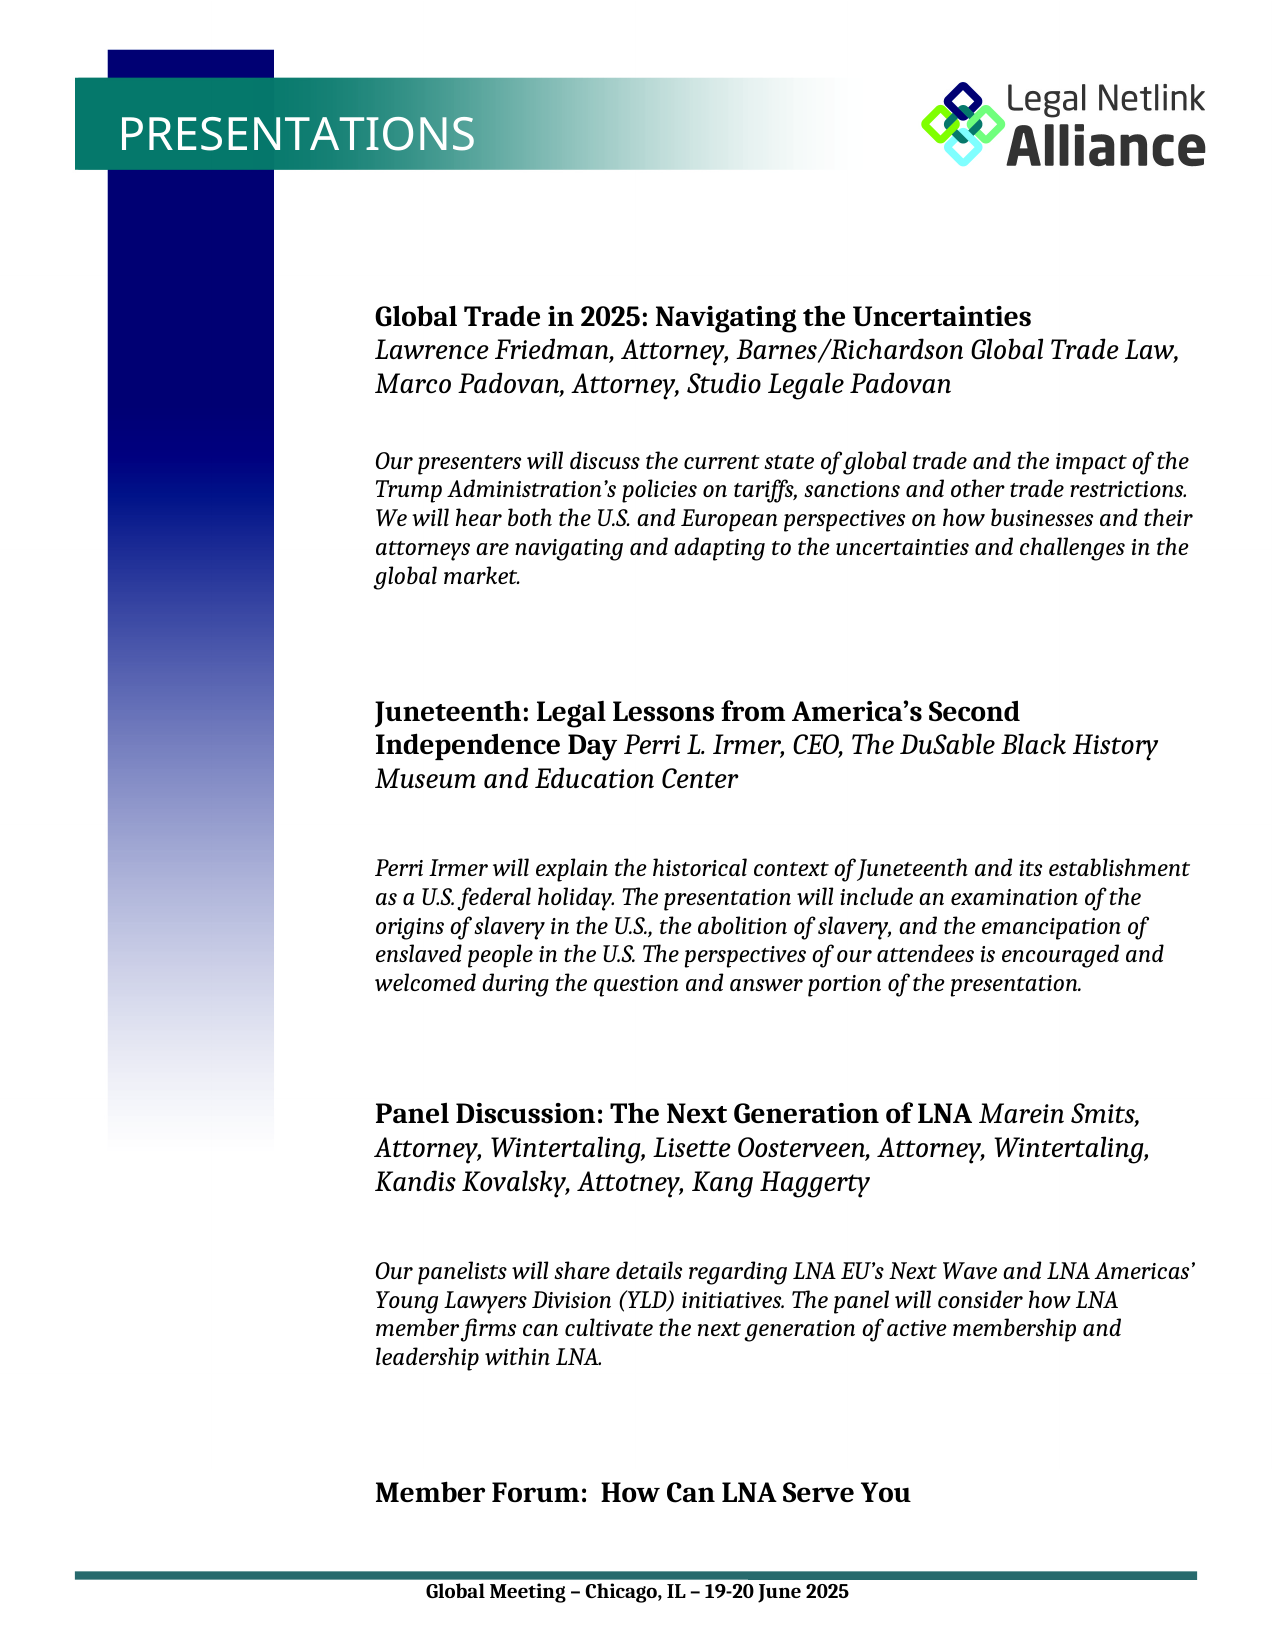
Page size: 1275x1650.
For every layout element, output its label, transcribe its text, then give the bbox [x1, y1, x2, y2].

text Perri Irmer will explain the historical context of Juneteenth and its establishment as a U.S. federal holiday. The presentation will include an examination of the origins of slavery in the U.S., the abolition of slavery, and the emancipation of enslaved people in the U.S. The perspectives of our attendees is encouraged and welcomed during the question and answer portion of the presentation. [375, 854, 1200, 998]
text Member Forum: How Can LNA Serve You [375, 1476, 1200, 1510]
text Our presenters will discuss the current state of global trade and the impact of the Trump Administration’s policies on tariffs, sanctions and other trade restrictions. We will hear both the U.S. and European perspectives on how businesses and their attorneys are navigating and adapting to the uncertainties and challenges in the global market. [375, 447, 1200, 590]
picture [0, 1, 1272, 1469]
text Lawrence Friedman, Attorney, Barnes/Richardson Global Trade Law, Marco Padovan, Attorney, Studio Legale Padovan [375, 333, 1200, 401]
text Global Trade in 2025: Navigating the Uncertainties [375, 300, 1200, 333]
text Juneteenth: Legal Lessons from America’s Second Independence Day Perri L. Irmer, CEO, The DuSable Black History Museum and Education Center [375, 695, 1200, 796]
text Our panelists will share details regarding LNA EU’s Next Wave and LNA Americas’ Young Lawyers Division (YLD) initiatives. The panel will consider how LNA member firms can cultivate the next generation of active membership and leadership within LNA. [375, 1257, 1200, 1372]
text Panel Discussion: The Next Generation of LNA Marein Smits, Attorney, Wintertaling, Lisette Oosterveen, Attorney, Wintertaling, Kandis Kovalsky, Attotney, Kang Haggerty [375, 1098, 1200, 1198]
